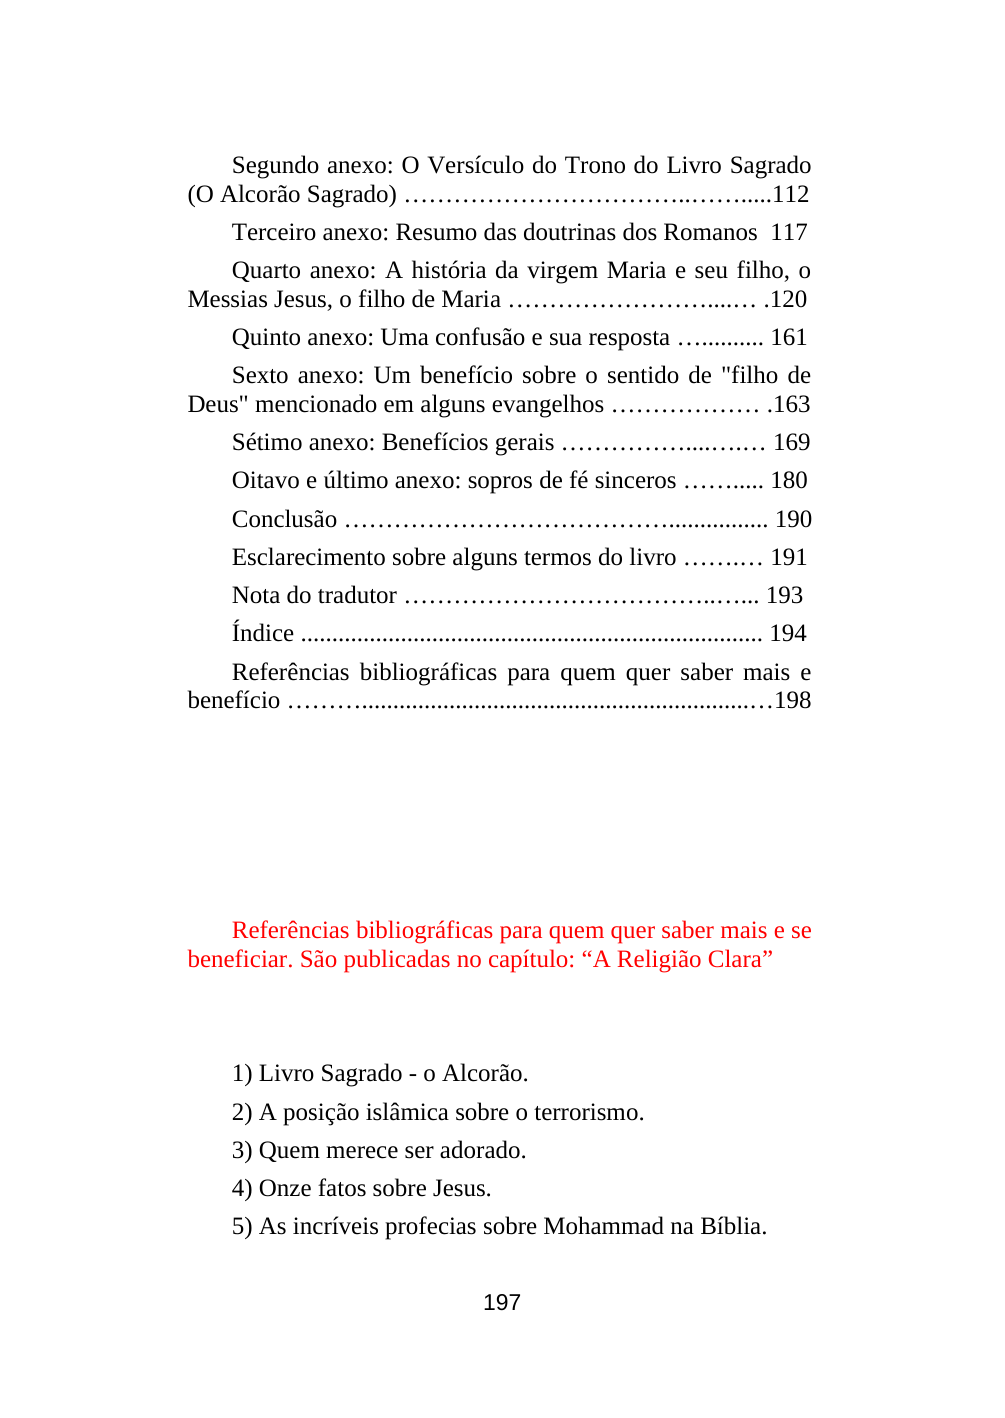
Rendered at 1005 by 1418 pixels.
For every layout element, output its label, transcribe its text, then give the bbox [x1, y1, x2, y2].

text Nota do tradutor ………………………………..…... 193 [187, 580, 812, 609]
text Quinto anexo: Uma confusão e sua resposta ….......... 161 [187, 322, 812, 351]
text 1) Livro Sagrado - o Alcorão. [187, 1058, 812, 1087]
text Segundo anexo: O Versículo do Trono do Livro Sagrado (O Alcorão Sagrado) ……………………………..…….....112 [187, 150, 812, 207]
text Índice .......................................................................... 194 [187, 618, 812, 647]
text 3) Quem merece ser adorado. [187, 1135, 812, 1163]
text Conclusão …………………………………................ 190 [187, 504, 812, 533]
text Sexto anexo: Um benefício sobre o sentido de "filho de Deus" mencionado em alguns evangelhos ……………… .163 [187, 360, 812, 418]
text Esclarecimento sobre alguns termos do livro …….… 191 [187, 542, 812, 571]
text 2) A posição islâmica sobre o terrorismo. [187, 1097, 812, 1125]
text 4) Onze fatos sobre Jesus. [187, 1173, 812, 1202]
text Quarto anexo: A história da virgem Maria e seu filho, o Messias Jesus, o filho de Maria ……………………....… .120 [187, 255, 812, 313]
text Referências bibliográficas para quem quer saber mais e benefício ………..............................................................…198 [187, 657, 812, 714]
text Sétimo anexo: Benefícios gerais ……………....….… 169 [187, 427, 812, 456]
text 5) As incríveis profecias sobre Mohammad na Bíblia. [187, 1211, 812, 1240]
text Terceiro anexo: Resumo das doutrinas dos Romanos 117 [187, 217, 812, 246]
text Oitavo e último anexo: sopros de fé sinceros ……..... 180 [187, 466, 812, 494]
text Referências bibliográficas para quem quer saber mais e se beneficiar. São publicadas no capítulo: “A Religião Clara” [187, 915, 812, 972]
